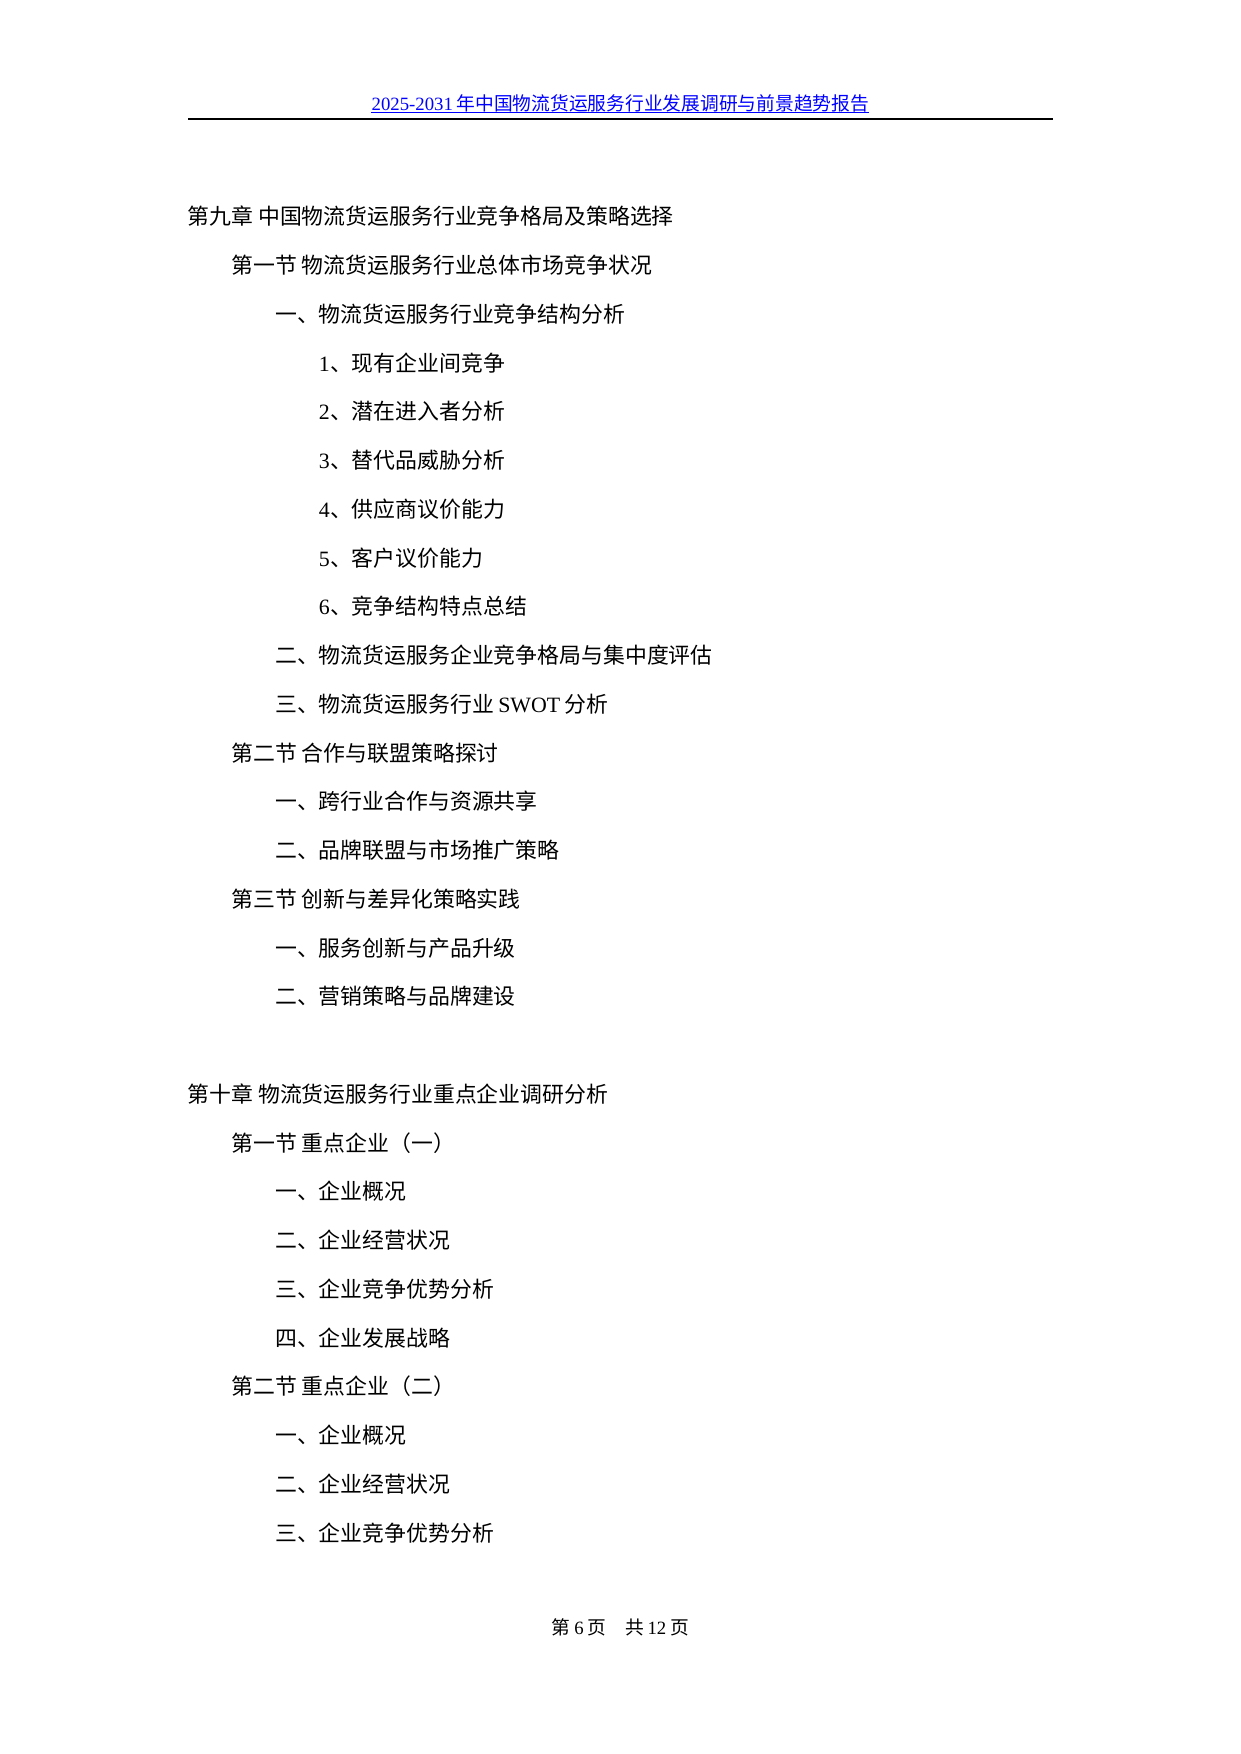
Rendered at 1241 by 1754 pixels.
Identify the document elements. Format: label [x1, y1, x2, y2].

text [187, 150, 1053, 1548]
